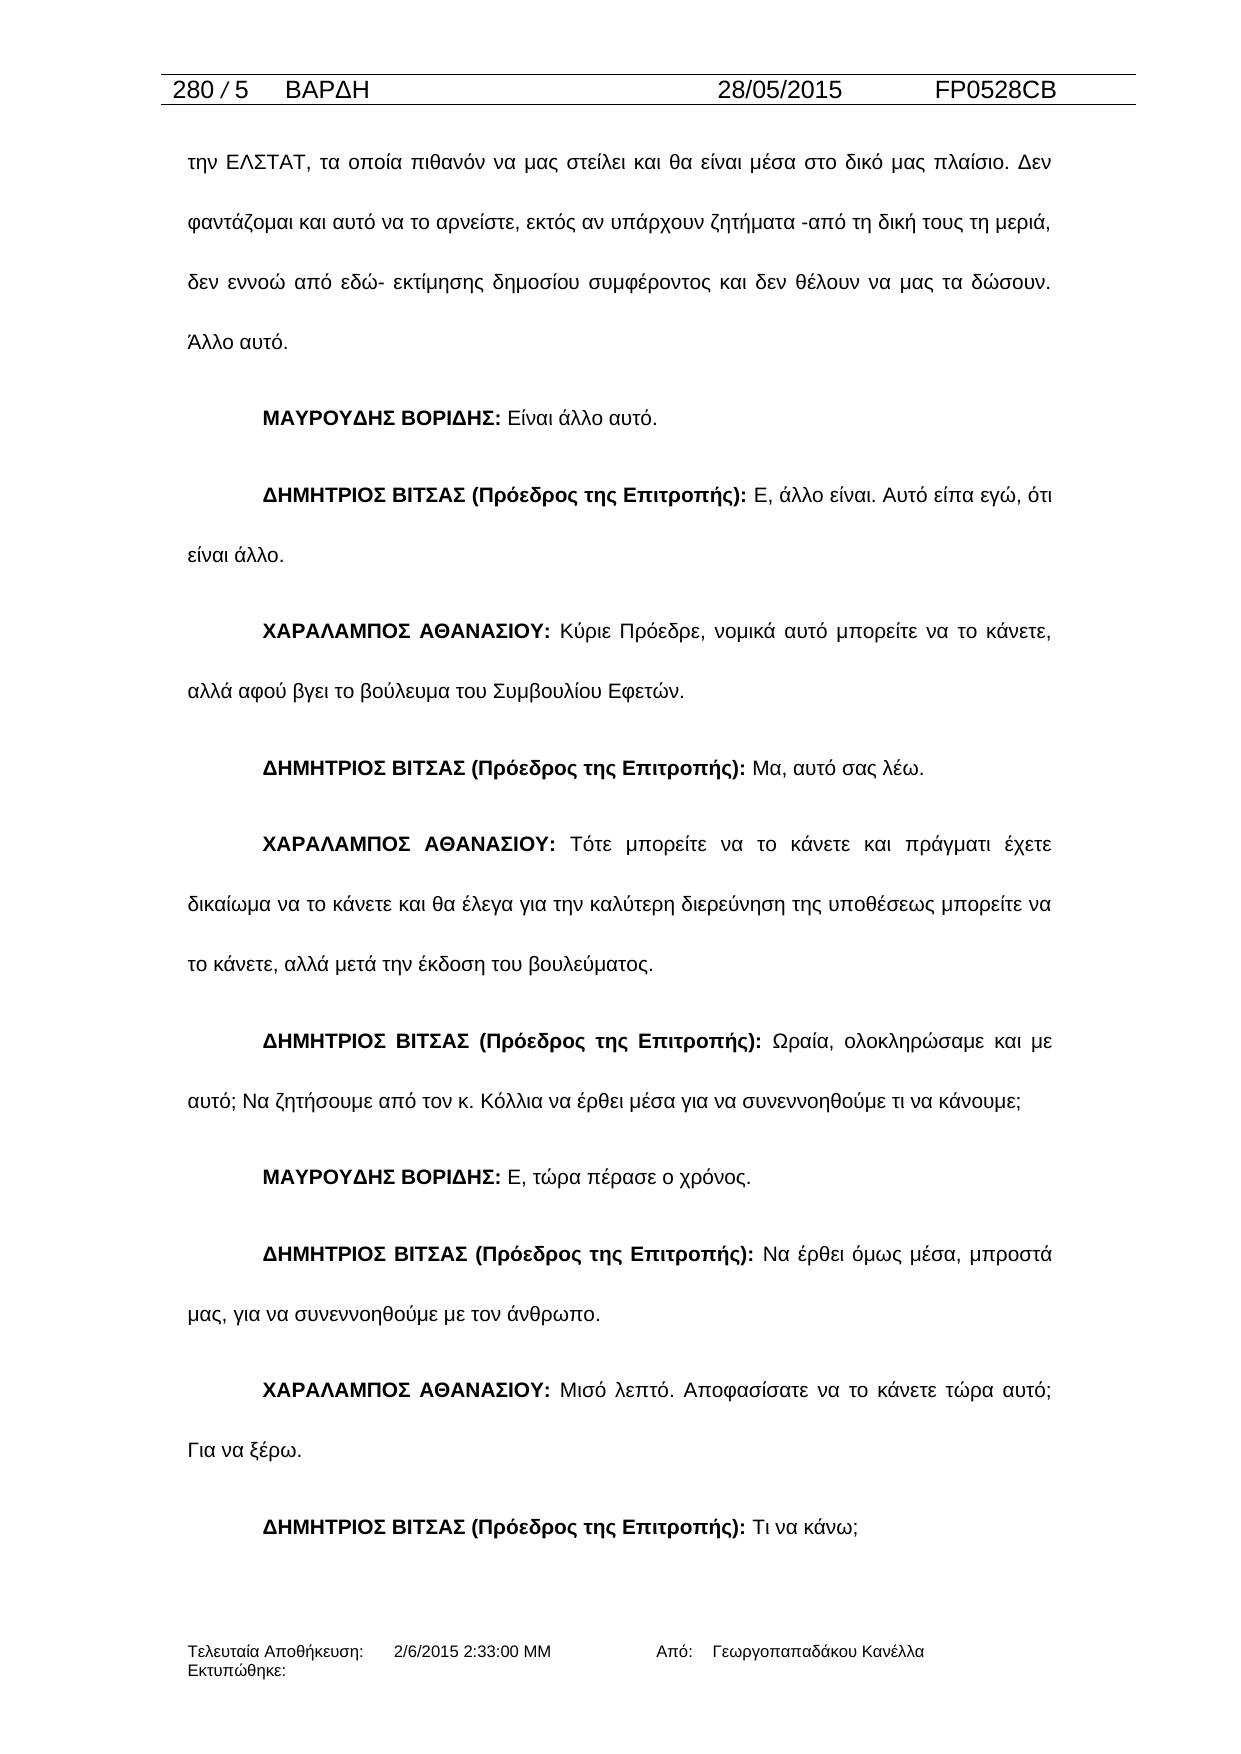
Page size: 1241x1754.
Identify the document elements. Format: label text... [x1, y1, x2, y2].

text ΔΗΜΗΤΡΙΟΣ ΒΙΤΣΑΣ (Πρόεδρος της Επιτροπής): Μα, αυτό σας λέω. [187, 756, 1053, 780]
text ΔΗΜΗΤΡΙΟΣ ΒΙΤΣΑΣ (Πρόεδρος της Επιτροπής): Τι να κάνω; [187, 1514, 1053, 1538]
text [187, 150, 1053, 354]
text ΔΗΜΗΤΡΙΟΣ ΒΙΤΣΑΣ (Πρόεδρος της Επιτροπής): Να έρθει όμως μέσα, μπροστά μας, για να συνεννοηθούμε με τον άνθρωπο. [187, 1242, 1053, 1326]
text ΔΗΜΗΤΡΙΟΣ ΒΙΤΣΑΣ (Πρόεδρος της Επιτροπής): Ε, άλλο είναι. Αυτό είπα εγώ, ότι είναι άλλο. [187, 483, 1053, 567]
text ΧΑΡΑΛΑΜΠΟΣ ΑΘΑΝΑΣΙΟΥ: Κύριε Πρόεδρε, νομικά αυτό μπορείτε να το κάνετε, αλλά αφού βγει το βούλευμα του Συμβουλίου Εφετών. [187, 619, 1053, 703]
text ΧΑΡΑΛΑΜΠΟΣ ΑΘΑΝΑΣΙΟΥ: Μισό λεπτό. Αποφασίσατε να το κάνετε τώρα αυτό; Για να ξέρω. [187, 1378, 1053, 1462]
text ΜΑΥΡΟΥΔΗΣ ΒΟΡΙΔΗΣ: Ε, τώρα πέρασε ο χρόνος. [187, 1165, 1053, 1189]
text ΔΗΜΗΤΡΙΟΣ ΒΙΤΣΑΣ (Πρόεδρος της Επιτροπής): Ωραία, ολοκληρώσαμε και με αυτό; Να ζητήσουμε από τον κ. Κόλλια να έρθει μέσα για να συνεννοηθούμε τι να κάνουμε; [187, 1029, 1053, 1112]
text ΧΑΡΑΛΑΜΠΟΣ ΑΘΑΝΑΣΙΟΥ: Τότε μπορείτε να το κάνετε και πράγματι έχετε δικαίωμα να το κάνετε και θα έλεγα για την καλύτερη διερεύνηση της υποθέσεως μπορείτε να το κάνετε, αλλά μετά την έκδοση του βουλεύματος. [187, 832, 1053, 976]
text ΜΑΥΡΟΥΔΗΣ ΒΟΡΙΔΗΣ: Είναι άλλο αυτό. [187, 406, 1053, 430]
